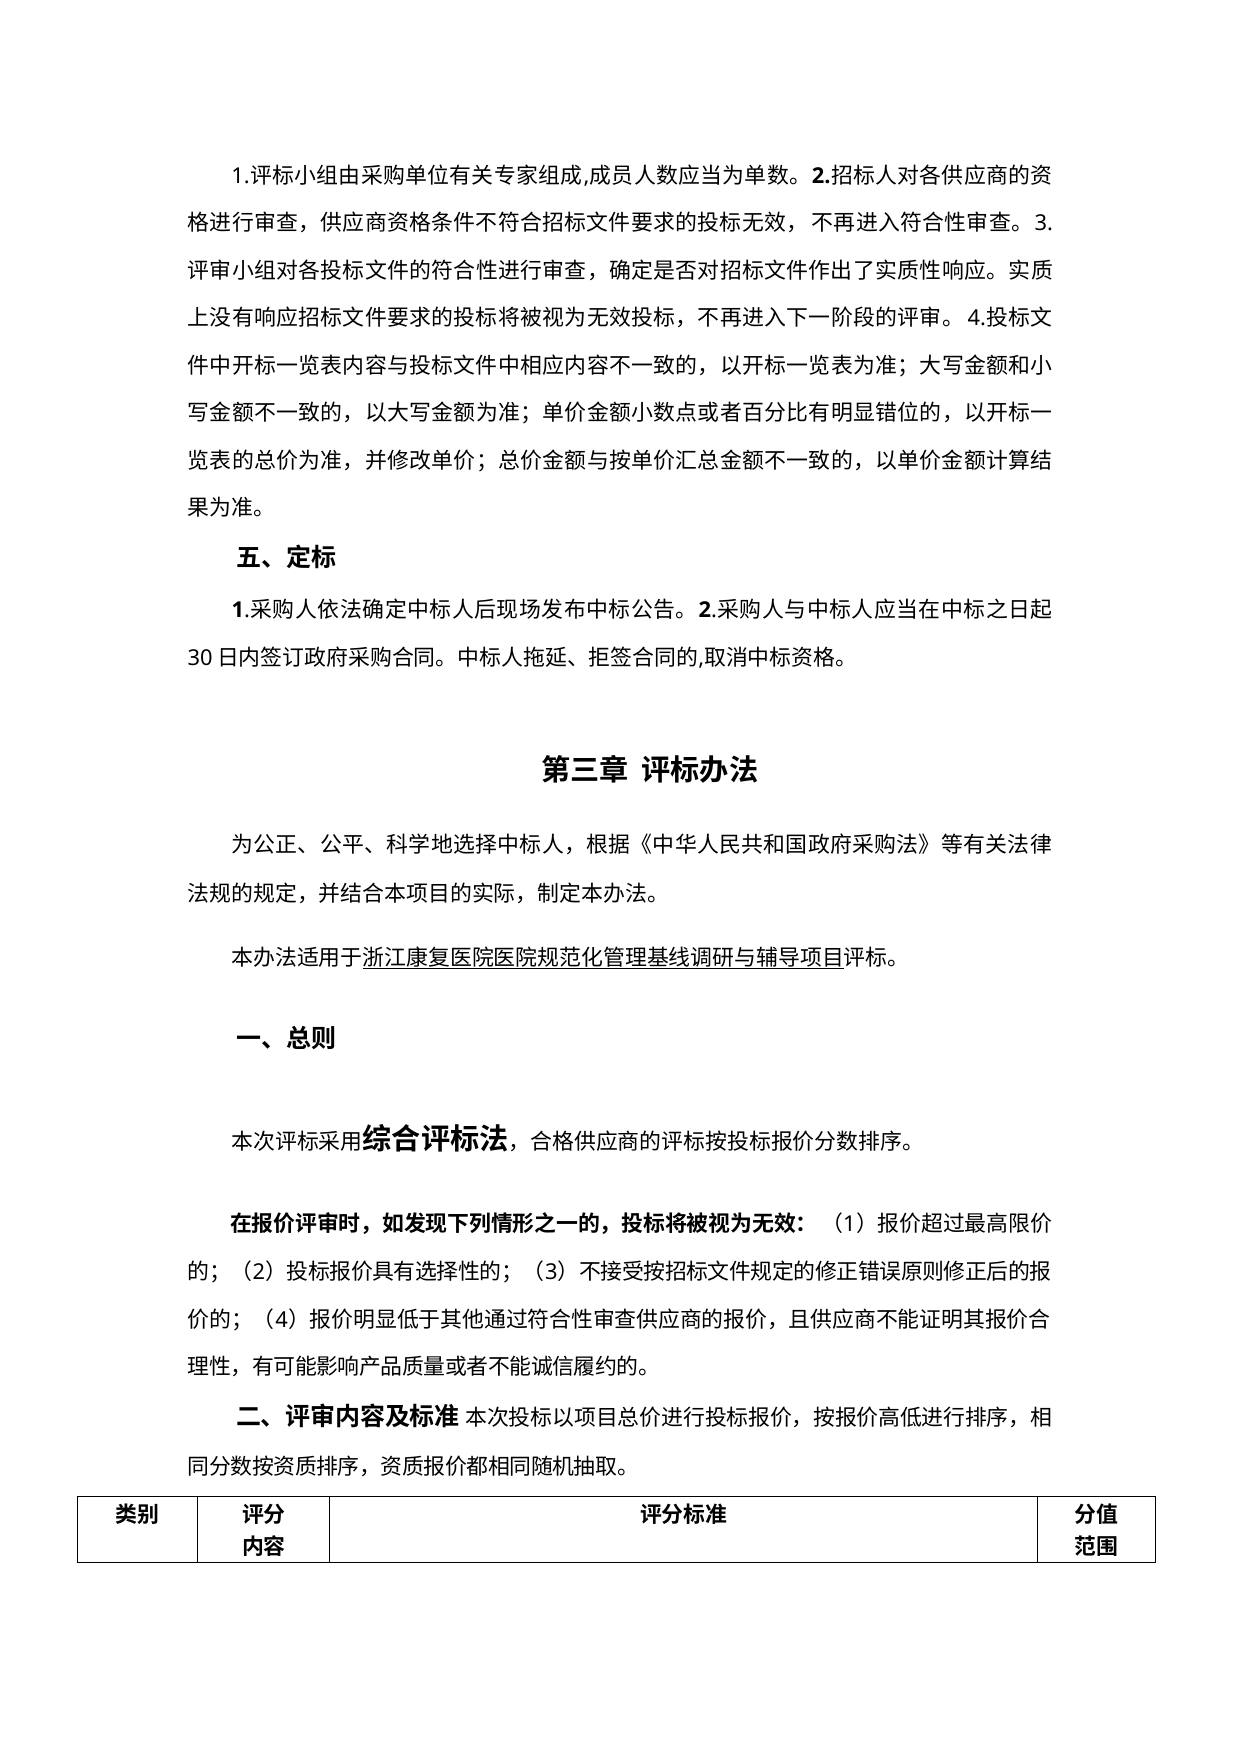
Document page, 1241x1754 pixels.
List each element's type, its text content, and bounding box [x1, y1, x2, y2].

text 为公正、公平、科学地选择中标人，根据《中华人民共和国政府采购法》等有关法律法规的规定，并结合本项目的实际，制定本办法。 [187, 827, 1053, 908]
table_header 类别 [78, 1497, 197, 1562]
table_header 评分内容 [198, 1497, 329, 1562]
text 本次评标采用综合评标法，合格供应商的评标按投标报价分数排序。 [187, 1104, 1053, 1169]
text 五、定标 [187, 538, 1053, 574]
text 本办法适用于浙江康复医院医院规范化管理基线调研与辅导项目评标。 [187, 940, 1053, 972]
text 第三章 评标办法 [187, 747, 1053, 789]
table_header 分值范围 [1038, 1497, 1155, 1562]
text 在报价评审时，如发现下列情形之一的，投标将被视为无效：（1）报价超过最高限价的；（2）投标报价具有选择性的；（3）不接受按招标文件规定的修正错误原则修正后的报价的；（4）报价明显低于其他通过符合性审查供应商的报价，且供应商不能证明其报价合理性，有可能影响产品质量或者不能诚信履约的。 [187, 1206, 1053, 1381]
text 一、总则 [187, 1004, 1053, 1069]
list 评审内容及标准 本次投标以项目总价进行投标报价，按报价高低进行排序，相同分数按资质排序，资质报价都相同随机抽取。 [187, 1397, 1053, 1480]
text 1.评标小组由采购单位有关专家组成,成员人数应当为单数。2.招标人对各供应商的资格进行审查，供应商资格条件不符合招标文件要求的投标无效，不再进入符合性审查。3.评审小组对各投标文件的符合性进行审查，确定是否对招标文件作出了实质性响应。实质上没有响应招标文件要求的投标将被视为无效投标，不再进入下一阶段的评审。4.投标文件中开标一览表内容与投标文件中相应内容不一致的，以开标一览表为准；大写金额和小写金额不一致的，以大写金额为准；单价金额小数点或者百分比有明显错位的，以开标一览表的总价为准，并修改单价；总价金额与按单价汇总金额不一致的，以单价金额计算结果为准。 [187, 158, 1053, 522]
table_header 评分标准 [330, 1497, 1037, 1562]
text 1.采购人依法确定中标人后现场发布中标公告。2.采购人与中标人应当在中标之日起30日内签订政府采购合同。中标人拖延、拒签合同的,取消中标资格。 [187, 592, 1053, 672]
